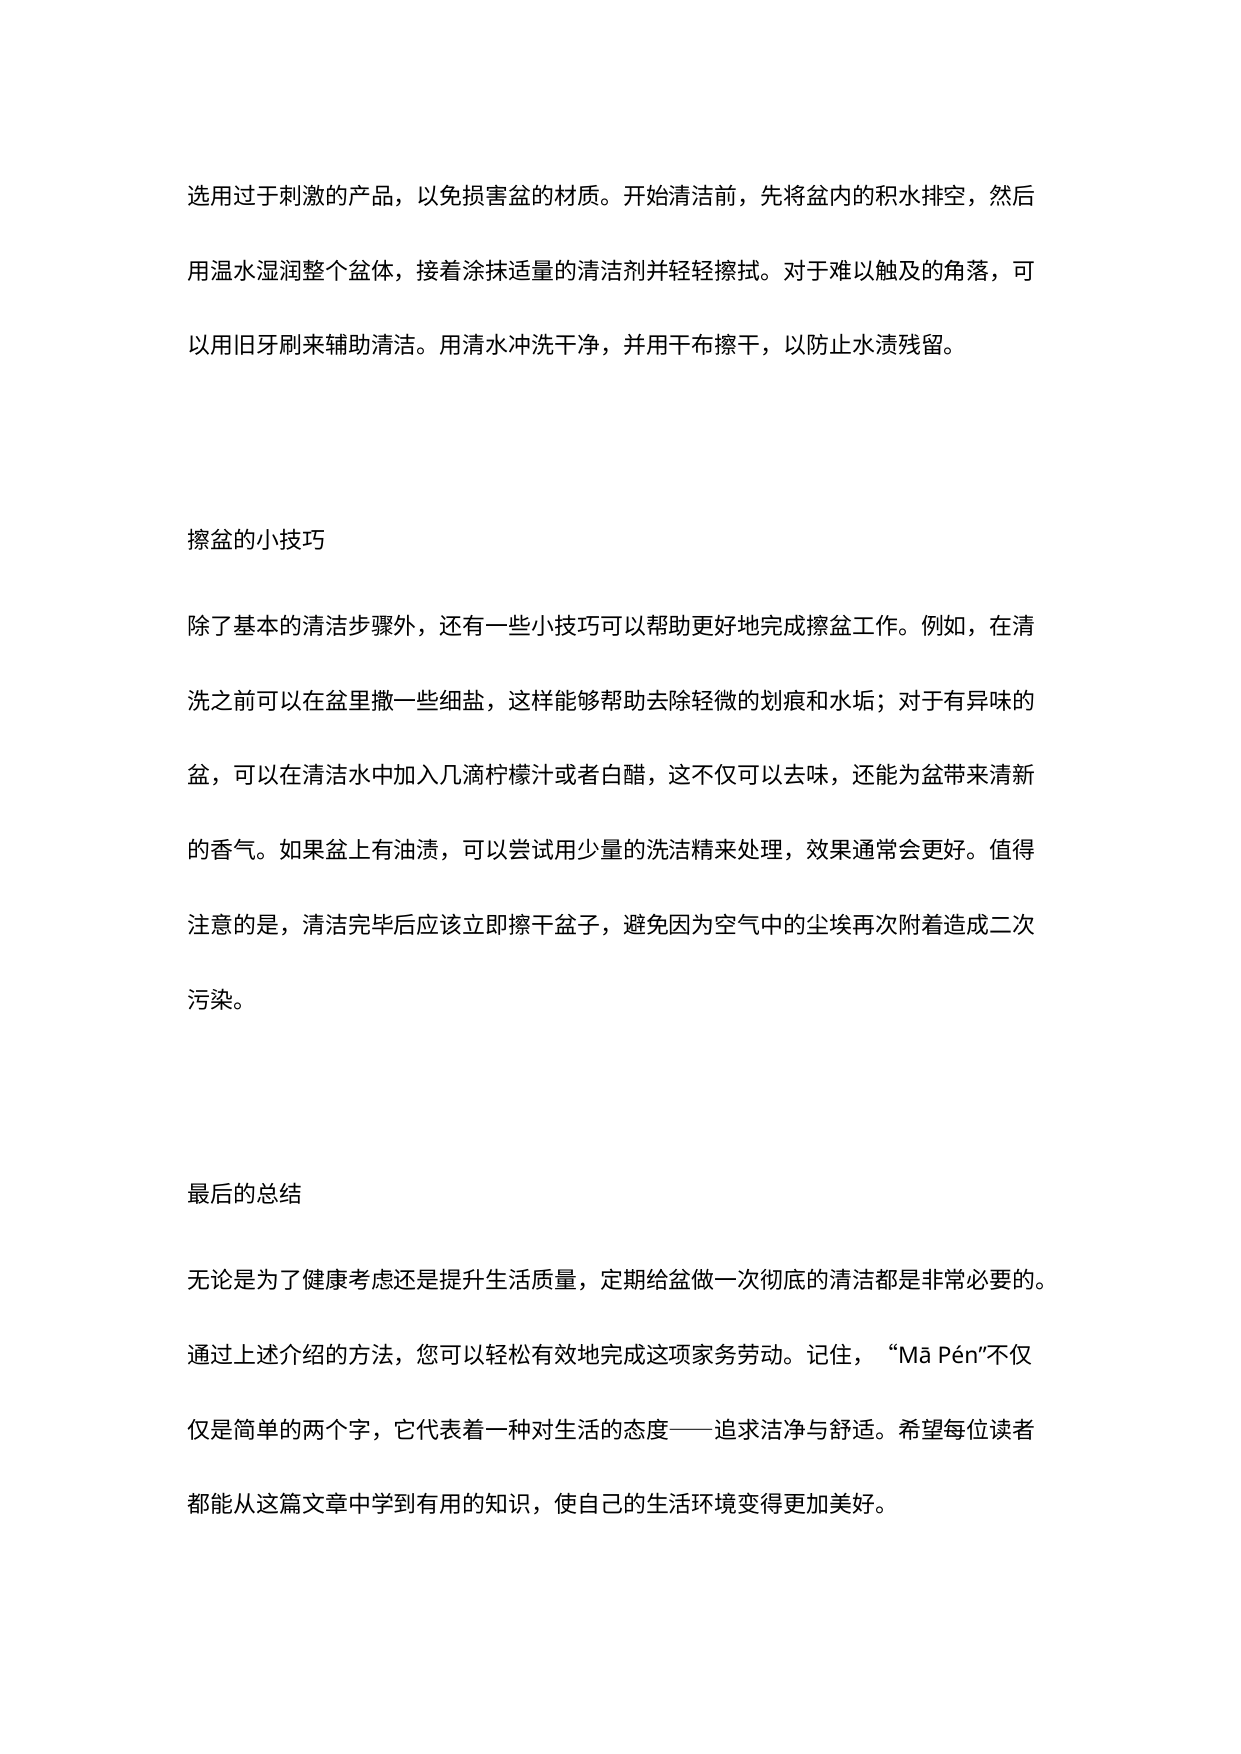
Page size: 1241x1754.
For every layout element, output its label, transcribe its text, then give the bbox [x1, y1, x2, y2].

text 无论是为了健康考虑还是提升生活质量，定期给盆做一次彻底的清洁都是非常必要的。通过上述介绍的方法，您可以轻松有效地完成这项家务劳动。记住，“Mā Pén”不仅仅是简单的两个字，它代表着一种对生活的态度——追求洁净与舒适。希望每位读者都能从这篇文章中学到有用的知识，使自己的生活环境变得更加美好。 [187, 1246, 1053, 1536]
text 擦盆的小技巧 [187, 506, 1053, 571]
text 除了基本的清洁步骤外，还有一些小技巧可以帮助更好地完成擦盆工作。例如，在清洗之前可以在盆里撒一些细盐，这样能够帮助去除轻微的划痕和水垢；对于有异味的盆，可以在清洁水中加入几滴柠檬汁或者白醋，这不仅可以去味，还能为盆带来清新的香气。如果盆上有油渍，可以尝试用少量的洗洁精来处理，效果通常会更好。值得注意的是，清洁完毕后应该立即擦干盆子，避免因为空气中的尘埃再次附着造成二次污染。 [187, 592, 1053, 1031]
text 最后的总结 [187, 1160, 1053, 1225]
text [187, 162, 1053, 376]
